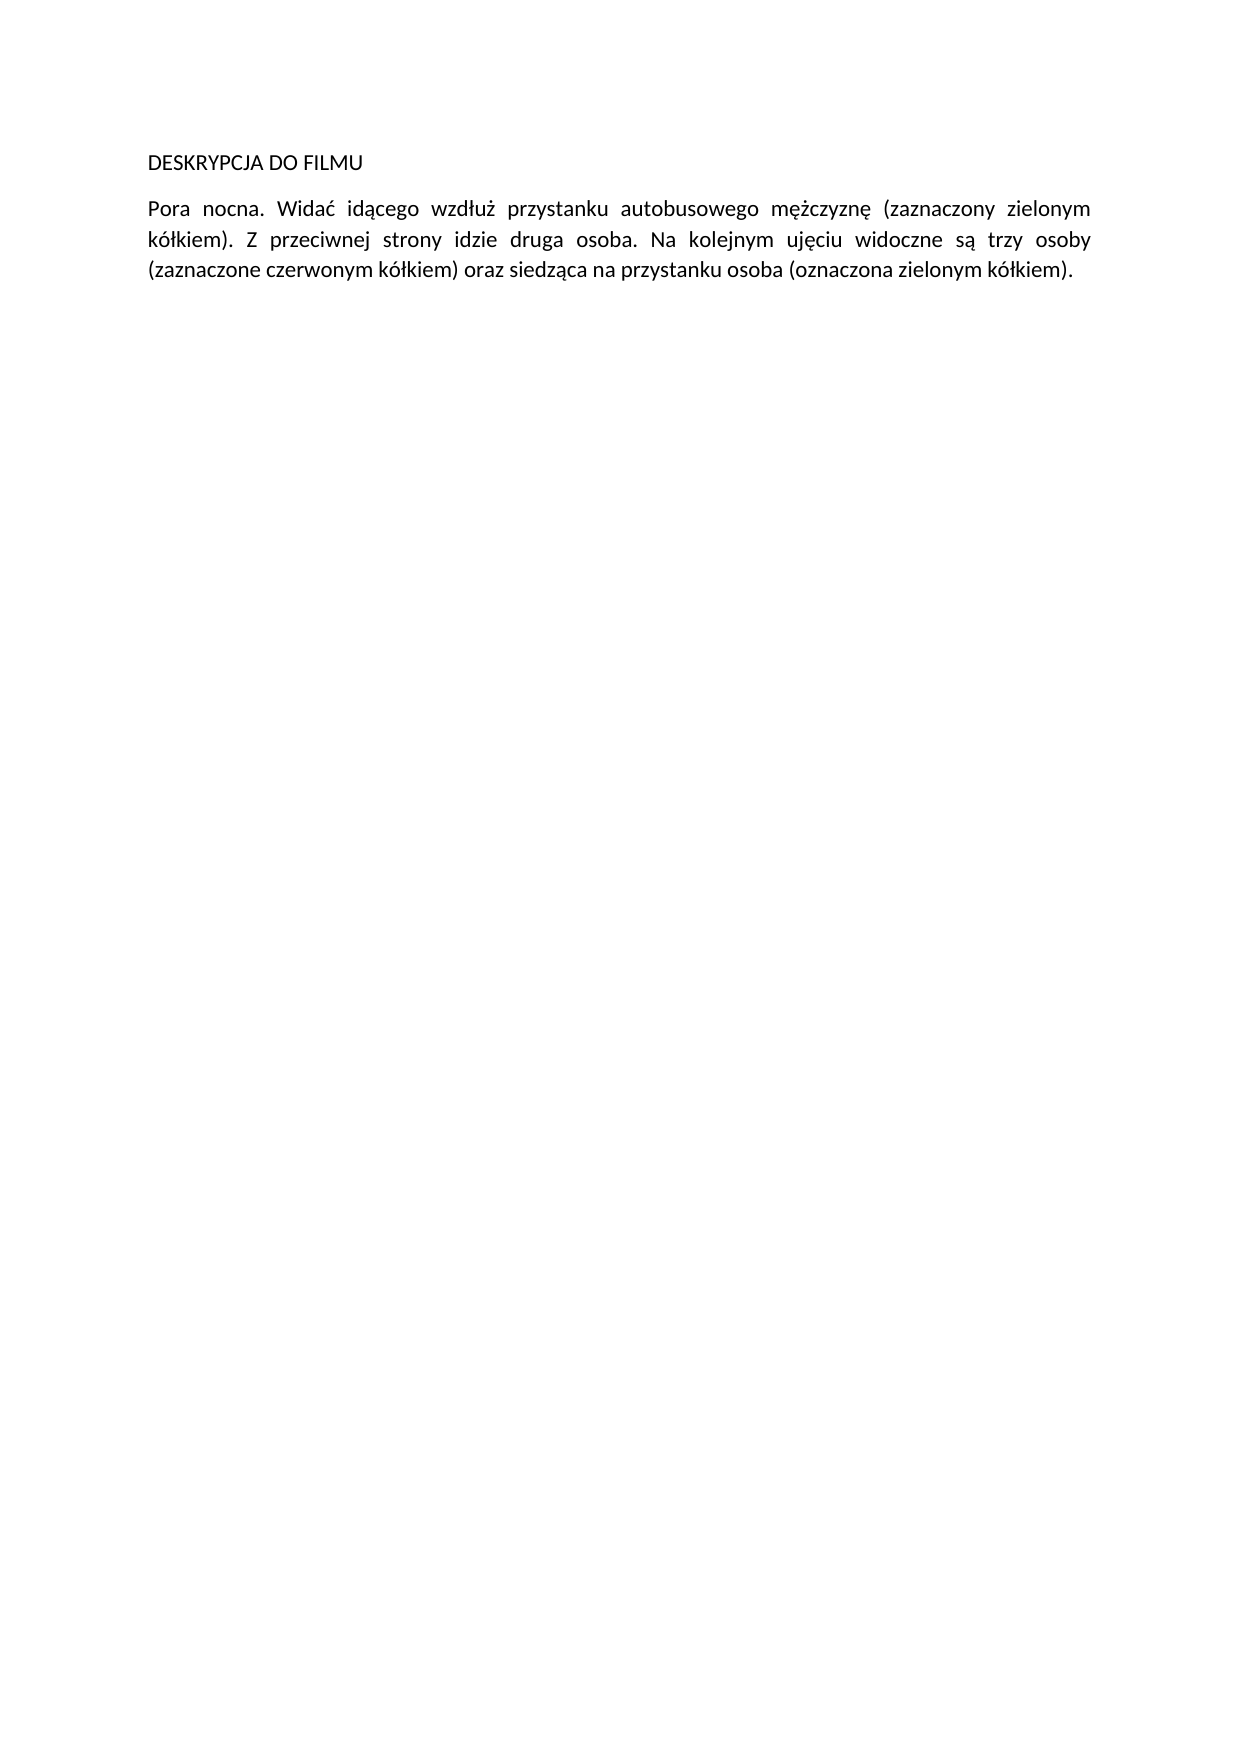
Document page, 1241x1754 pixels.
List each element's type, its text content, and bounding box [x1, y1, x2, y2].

text Pora nocna. Widać idącego wzdłuż przystanku autobusowego mężczyznę (zaznaczony zielonym kółkiem). Z przeciwnej strony idzie druga osoba. Na kolejnym ujęciu widoczne są trzy osoby (zaznaczone czerwonym kółkiem) oraz siedząca na przystanku osoba (oznaczona zielonym kółkiem). [148, 194, 1093, 283]
text DESKRYPCJA DO FILMU [148, 148, 1093, 176]
